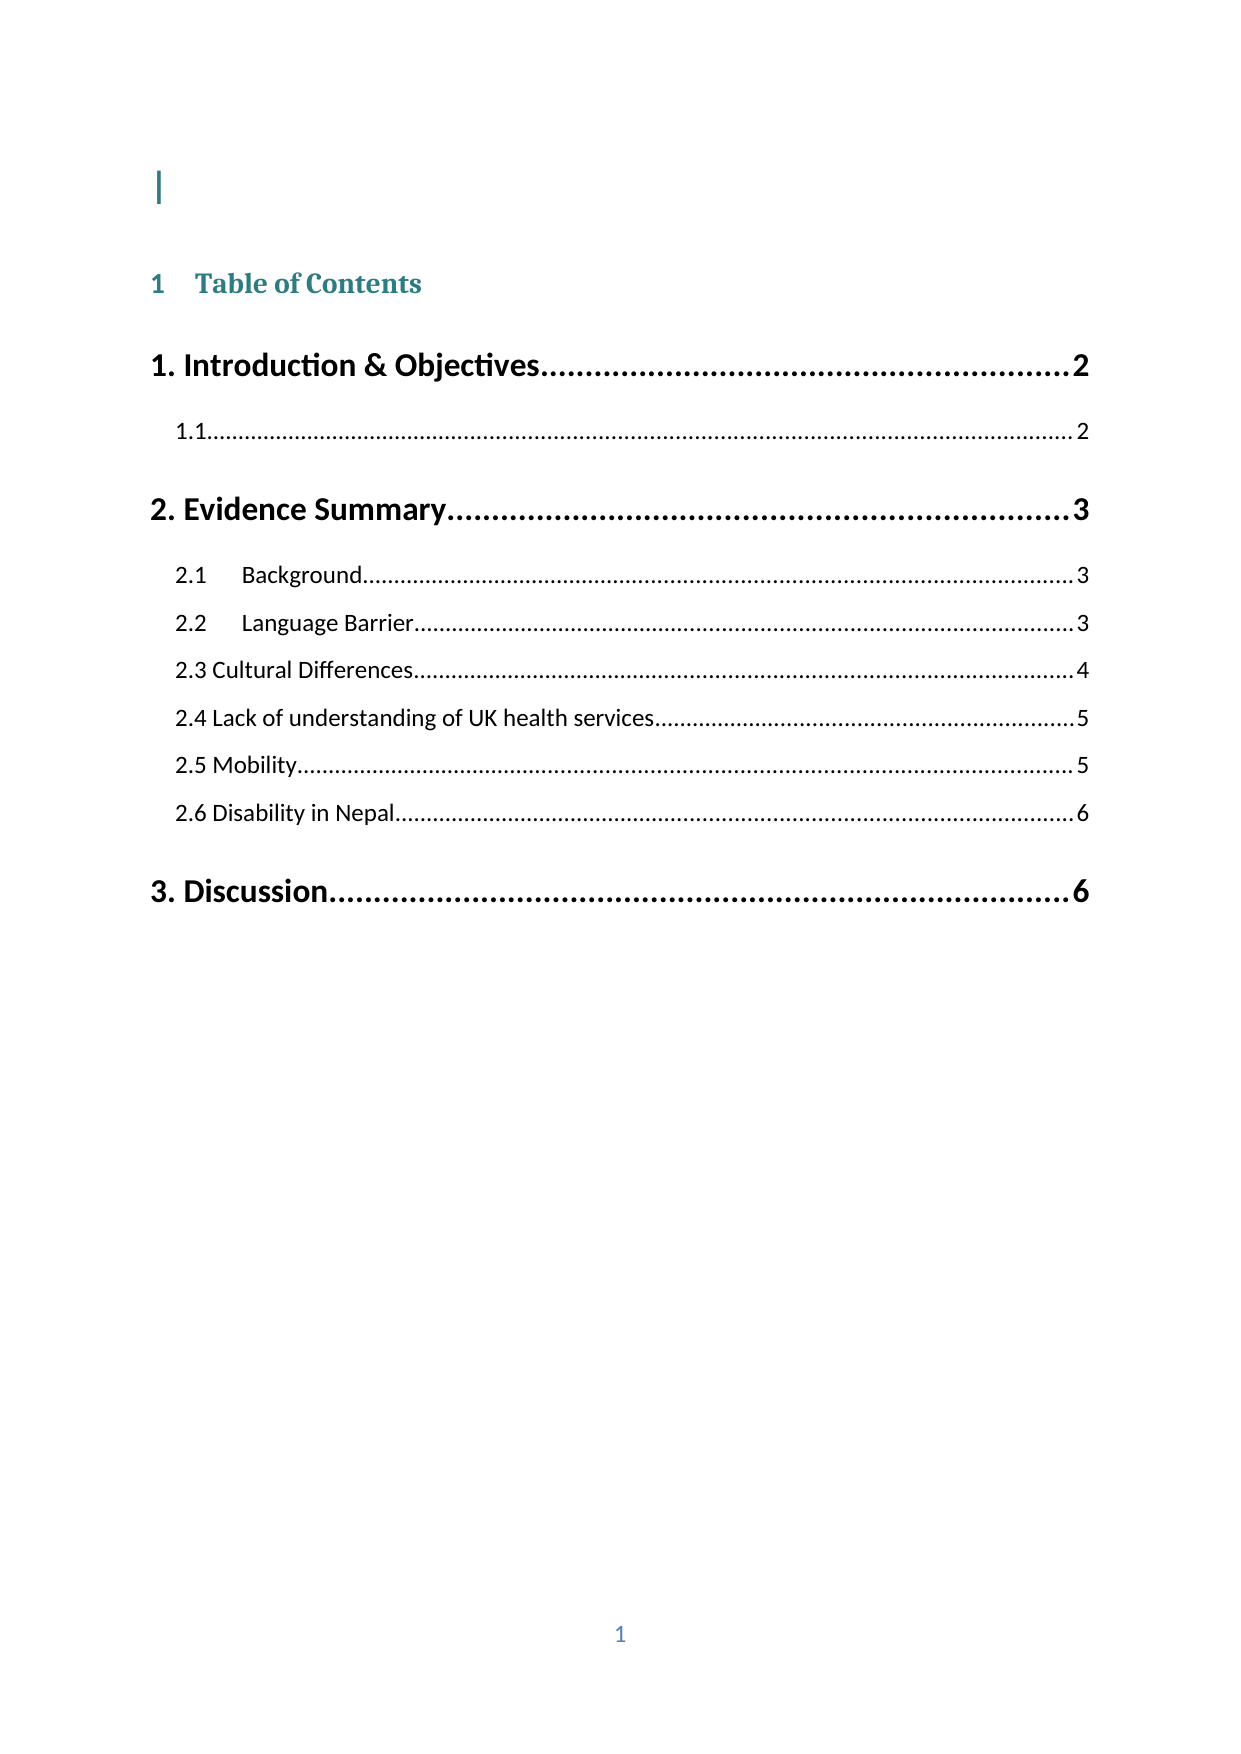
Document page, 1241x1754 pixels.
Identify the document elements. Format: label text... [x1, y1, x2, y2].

text | [150, 162, 1090, 208]
